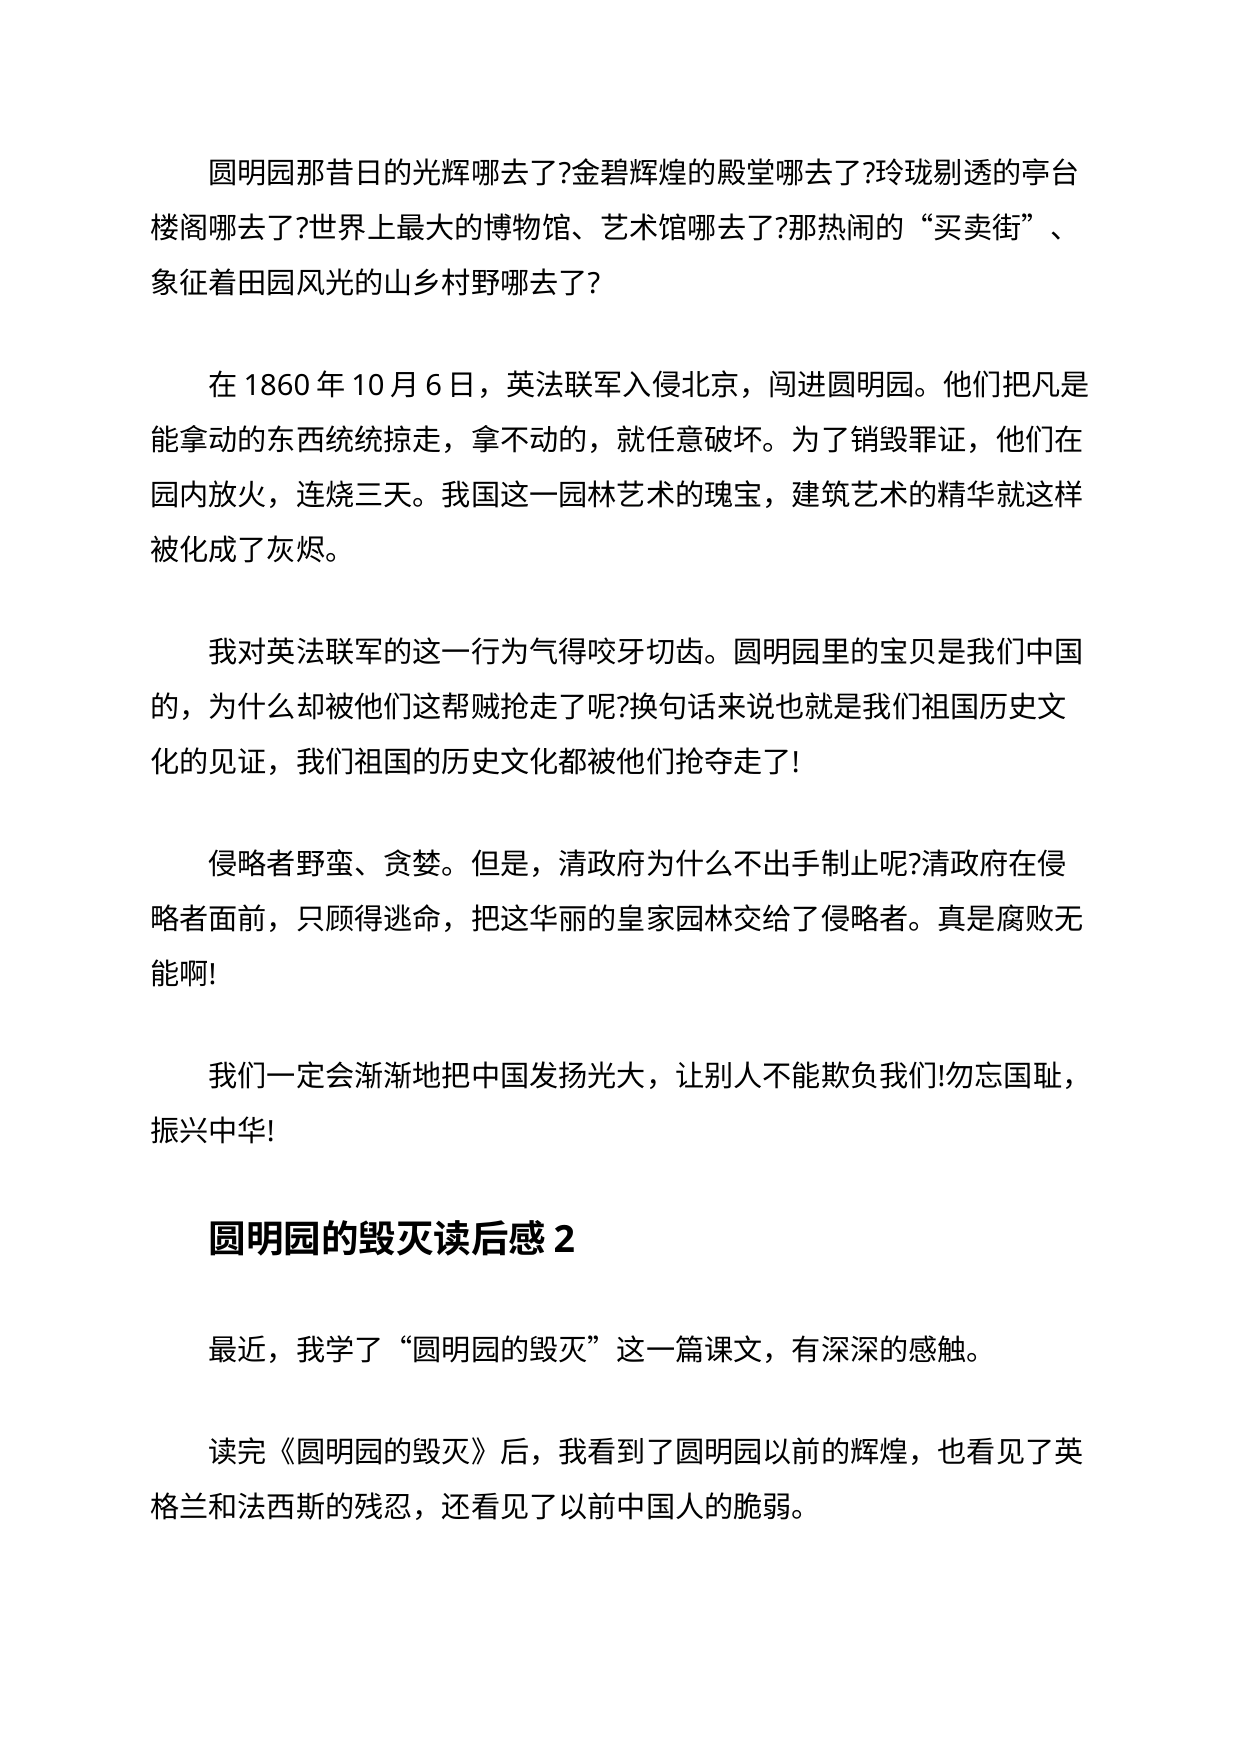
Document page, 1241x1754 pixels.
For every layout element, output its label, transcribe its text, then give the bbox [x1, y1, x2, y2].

text 最近，我学了“圆明园的毁灭”这一篇课文，有深深的感触。 [150, 1327, 1090, 1369]
text 我们一定会渐渐地把中国发扬光大，让别人不能欺负我们!勿忘国耻，振兴中华! [150, 1052, 1090, 1150]
text 侵略者野蛮、贪婪。但是，清政府为什么不出手制止呢?清政府在侵略者面前，只顾得逃命，把这华丽的皇家园林交给了侵略者。真是腐败无能啊! [150, 840, 1090, 993]
text 在1860年10月6日，英法联军入侵北京，闯进圆明园。他们把凡是能拿动的东西统统掠走，拿不动的，就任意破坏。为了销毁罪证，他们在园内放火，连烧三天。我国这一园林艺术的瑰宝，建筑艺术的精华就这样被化成了灰烬。 [150, 362, 1090, 569]
text 我对英法联军的这一行为气得咬牙切齿。圆明园里的宝贝是我们中国的，为什么却被他们这帮贼抢走了呢?换句话来说也就是我们祖国历史文化的见证，我们祖国的历史文化都被他们抢夺走了! [150, 628, 1090, 781]
text 圆明园那昔日的光辉哪去了?金碧辉煌的殿堂哪去了?玲珑剔透的亭台楼阁哪去了?世界上最大的博物馆、艺术馆哪去了?那热闹的“买卖街”、象征着田园风光的山乡村野哪去了? [150, 150, 1090, 302]
text 圆明园的毁灭读后感2 [150, 1209, 1090, 1264]
text 读完《圆明园的毁灭》后，我看到了圆明园以前的辉煌，也看见了英格兰和法西斯的残忍，还看见了以前中国人的脆弱。 [150, 1429, 1090, 1526]
